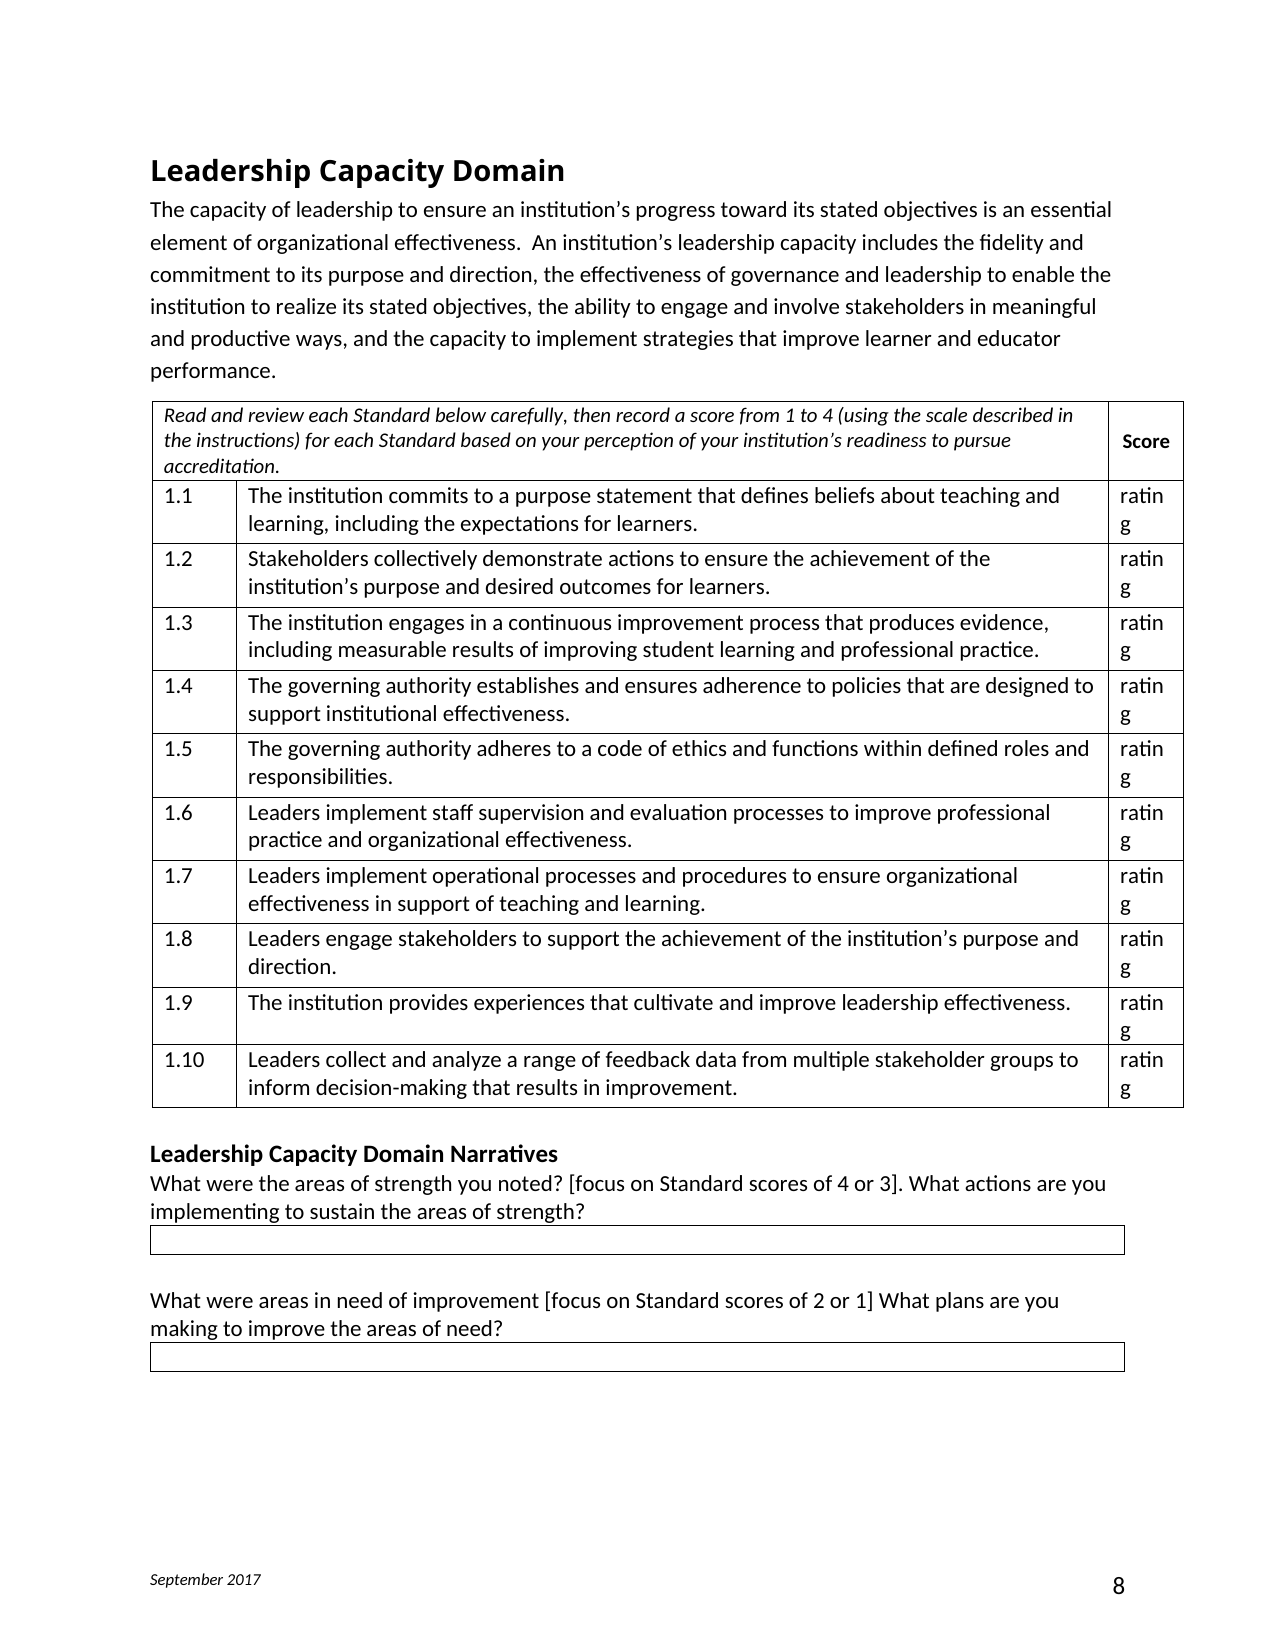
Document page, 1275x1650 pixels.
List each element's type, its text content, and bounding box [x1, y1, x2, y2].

table_cell 1.7 [153, 861, 236, 923]
table_cell 1.10 [153, 1045, 236, 1107]
table_cell The institution provides experiences that cultivate and improve leadership effectiveness. [237, 988, 1108, 1044]
text Leadership Capacity Domain Narratives [150, 1138, 1125, 1169]
table_cell 1.9 [153, 988, 236, 1044]
subtitle Leadership Capacity Domain [150, 150, 1125, 190]
table_cell Leaders implement operational processes and procedures to ensure organizational effectiveness in support of teaching and learning. [237, 861, 1108, 923]
text The capacity of leadership to ensure an institution’s progress toward its stated objectives is an essential element of organizational effectiveness. An institution’s leadership capacity includes the fidelity and commitment to its purpose and direction, the effectiveness of governance and leadership to enable the institution to realize its stated objectives, the ability to engage and involve stakeholders in meaningful and productive ways, and the capacity to implement strategies that improve learner and educator performance. [150, 196, 1125, 384]
table_cell The institution engages in a continuous improvement process that produces evidence, including measurable results of improving student learning and professional practice. [237, 608, 1108, 670]
table_header [151, 1226, 1124, 1254]
table_cell [1109, 1045, 1183, 1107]
table_cell [1109, 544, 1183, 607]
table_cell 1.6 [153, 798, 236, 860]
table_cell 1.3 [153, 608, 236, 670]
table_header Read and review each Standard below carefully, then record a score from 1 to 4 (using the scale described in the instructions) for each Standard based on your perception of your institution’s readiness to pursue accreditation. [153, 402, 1108, 480]
text What were the areas of strength you noted? [focus on Standard scores of 4 or 3]. What actions are you implementing to sustain the areas of strength? [150, 1169, 1125, 1225]
table_cell [1109, 608, 1183, 670]
table_cell [1109, 734, 1183, 797]
table_cell Leaders engage stakeholders to support the achievement of the institution’s purpose and direction. [237, 924, 1108, 987]
table_cell The institution commits to a purpose statement that defines beliefs about teaching and learning, including the expectations for learners. [237, 481, 1108, 543]
table_cell 1.2 [153, 544, 236, 607]
table_cell [1109, 861, 1183, 923]
table_cell 1.8 [153, 924, 236, 987]
table_cell 1.5 [153, 734, 236, 797]
table_cell [1109, 481, 1183, 543]
table_cell [1109, 798, 1183, 860]
table_cell [1109, 924, 1183, 987]
table_cell [1109, 988, 1183, 1044]
text What were areas in need of improvement [focus on Standard scores of 2 or 1] What plans are you making to improve the areas of need? [150, 1286, 1125, 1342]
table_cell 1.4 [153, 671, 236, 733]
table_cell The governing authority establishes and ensures adherence to policies that are designed to support institutional effectiveness. [237, 671, 1108, 733]
table_cell The governing authority adheres to a code of ethics and functions within defined roles and responsibilities. [237, 734, 1108, 797]
table_cell [1109, 671, 1183, 733]
table_cell Leaders collect and analyze a range of feedback data from multiple stakeholder groups to inform decision-making that results in improvement. [237, 1045, 1108, 1107]
table_cell Leaders implement staff supervision and evaluation processes to improve professional practice and organizational effectiveness. [237, 798, 1108, 860]
table_header [151, 1343, 1124, 1371]
table_cell Stakeholders collectively demonstrate actions to ensure the achievement of the institution’s purpose and desired outcomes for learners. [237, 544, 1108, 607]
table_header Score [1109, 402, 1183, 480]
table_cell 1.1 [153, 481, 236, 543]
